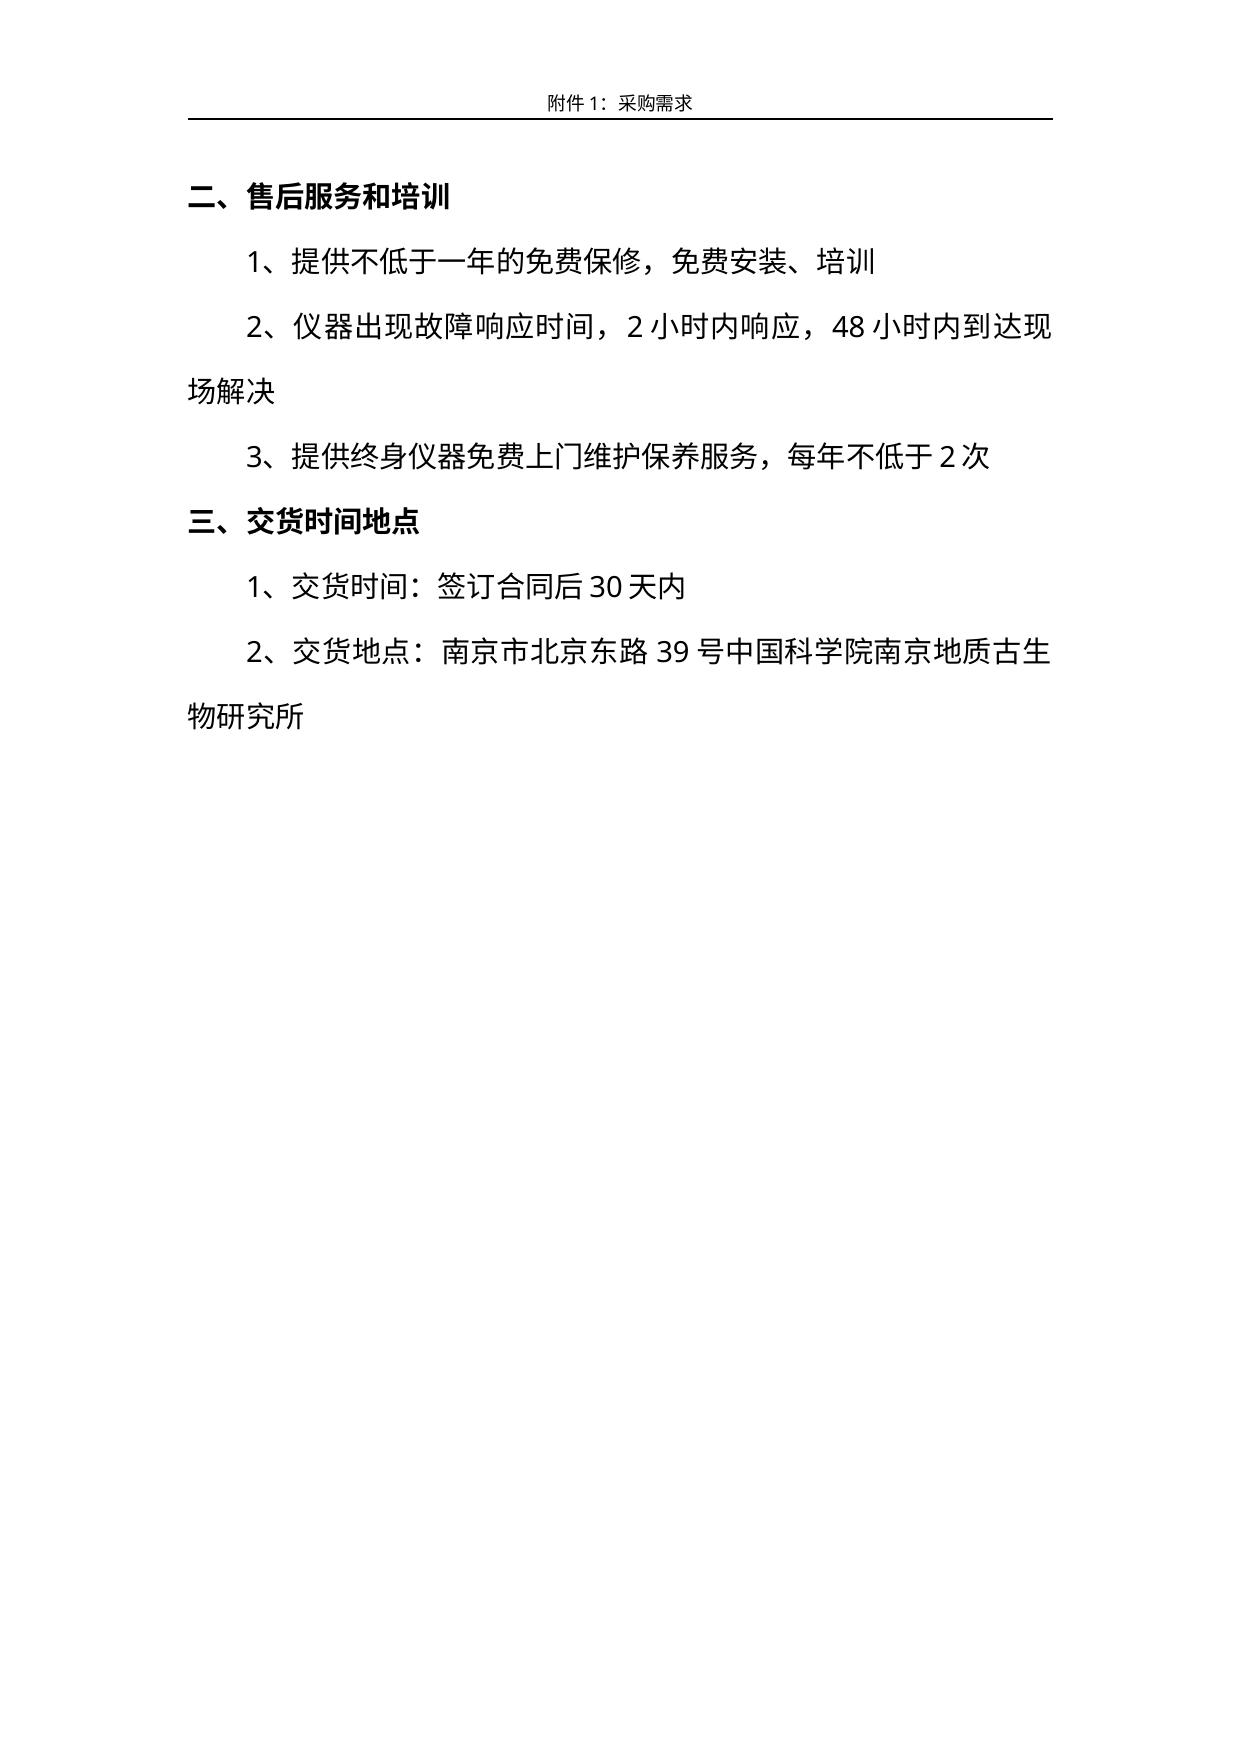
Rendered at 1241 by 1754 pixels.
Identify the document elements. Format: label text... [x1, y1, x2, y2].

text 二、售后服务和培训 [187, 162, 1053, 227]
text 2、仪器出现故障响应时间，2小时内响应，48小时内到达现场解决 [187, 292, 1053, 422]
text 3、提供终身仪器免费上门维护保养服务，每年不低于2次 [187, 422, 1053, 487]
text 1、交货时间：签订合同后30天内 [187, 552, 1053, 617]
text 1、提供不低于一年的免费保修，免费安装、培训 [187, 227, 1053, 292]
text 2、交货地点：南京市北京东路39号中国科学院南京地质古生物研究所 [187, 617, 1053, 747]
text 三、交货时间地点 [187, 487, 1053, 552]
